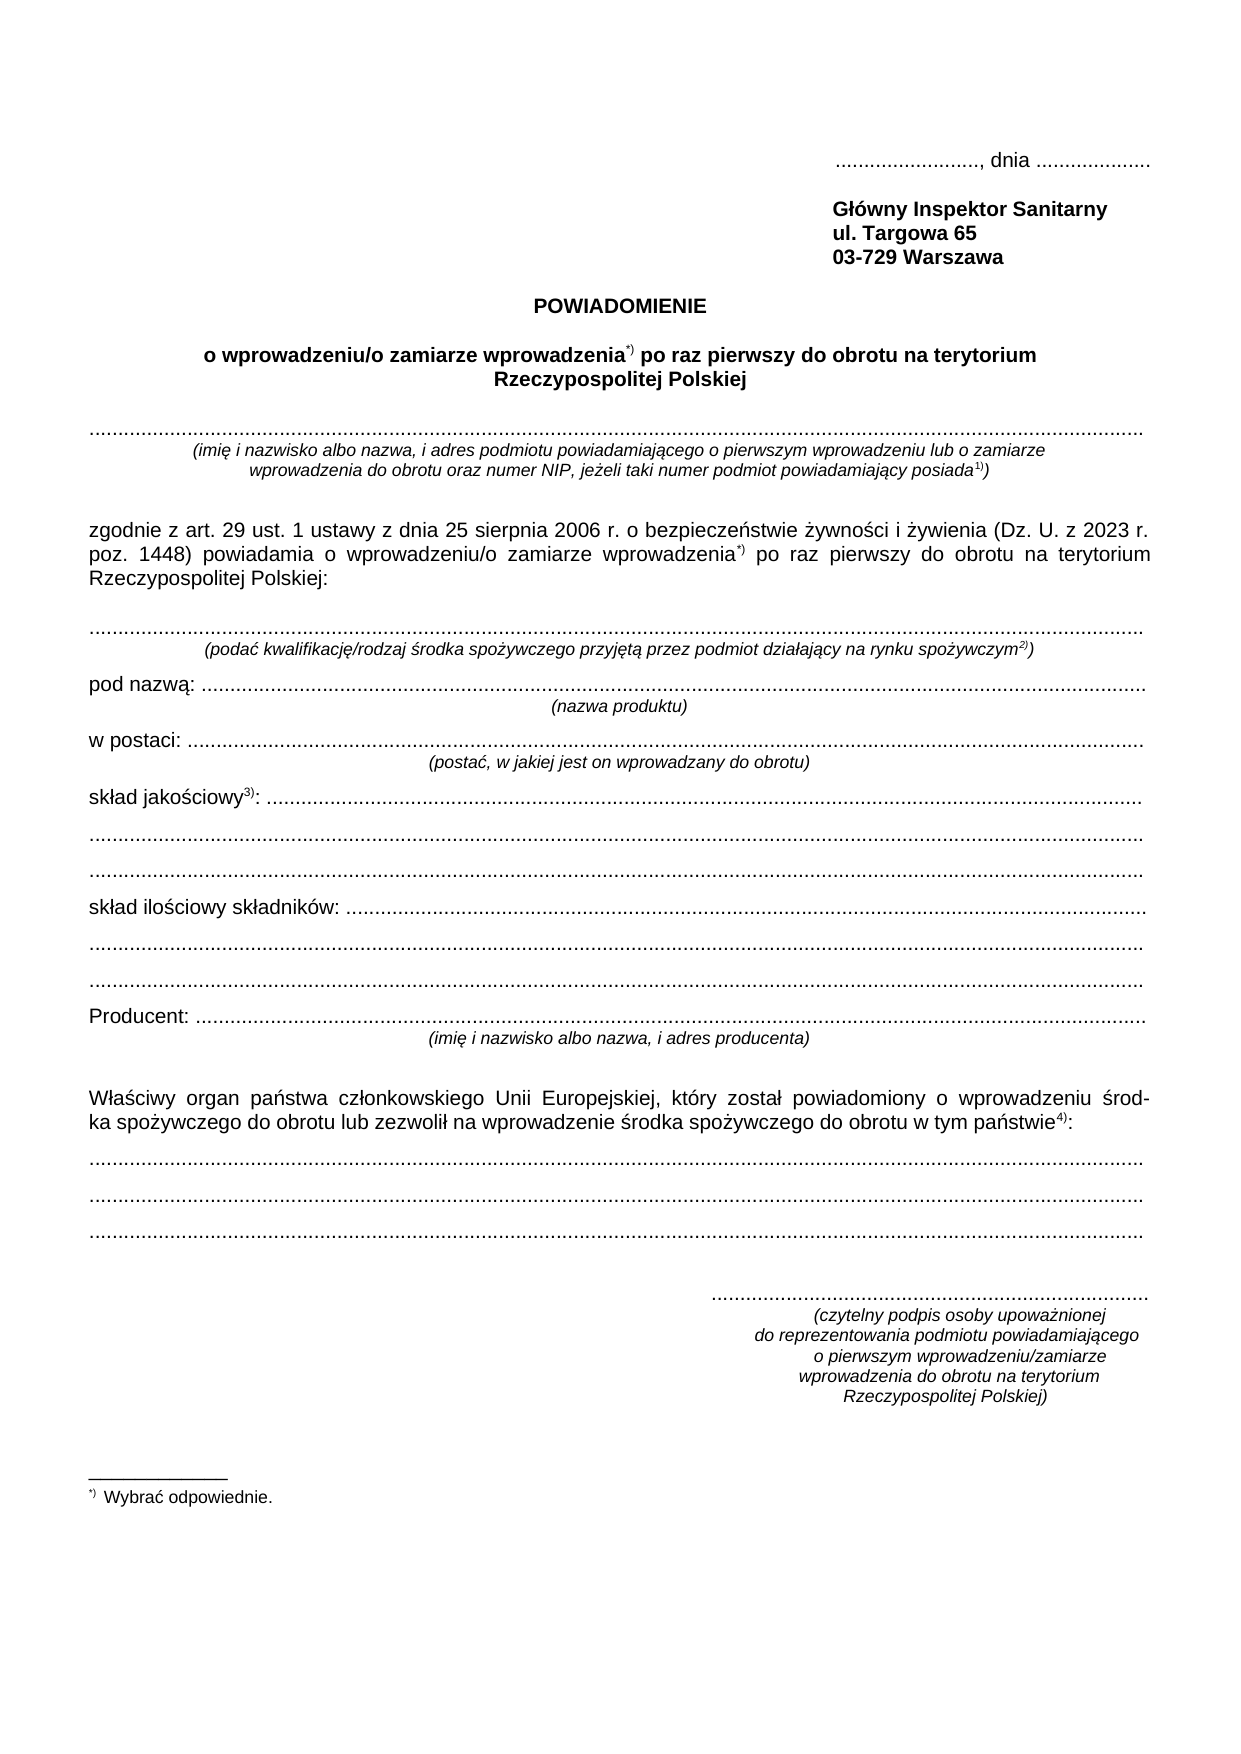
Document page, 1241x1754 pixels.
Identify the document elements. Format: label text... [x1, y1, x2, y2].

text ....................................................................................................................................................................................... [89, 931, 1152, 955]
text (podać kwalifikację/rodzaj środka spożywczego przyjętą przez podmiot działający na rynku spożywczym2)) [89, 638, 1152, 659]
text ....................................................................................................................................................................................... [89, 967, 1152, 991]
text POWIADOMIENIE [89, 293, 1152, 317]
text do reprezentowania podmiotu powiadamiającego [754, 1325, 1152, 1345]
text zgodnie z art. 29 ust. 1 ustawy z dnia 25 sierpnia 2006 r. o bezpieczeństwie żywności i żywienia (Dz. U. z 2023 r. poz. 1448) powiadamia o wprowadzeniu/o zamiarze wprowadzenia*) po raz pierwszy do obrotu na terytorium Rzeczypospolitej Polskiej: [89, 518, 1152, 589]
text ul. Targowa 65 [832, 221, 1152, 244]
text (postać, w jakiej jest on wprowadzany do obrotu) [89, 752, 1152, 773]
text (czytelny podpis osoby upoważnionej [813, 1304, 1152, 1325]
text ............................................................................ [89, 1281, 1152, 1304]
text Główny Inspektor Sanitarny [832, 197, 1152, 221]
text ....................................................................................................................................................................................... [89, 614, 1152, 638]
text ....................................................................................................................................................................................... [89, 822, 1152, 846]
text Właściwy organ państwa członkowskiego Unii Europejskiej, który został powiadomiony o wprowadzeniu środ- ka spożywczego do obrotu lub zezwolił na wprowadzenie środka spożywczego do obrotu w tym państwie4): [89, 1086, 1152, 1134]
text (nazwa produktu) [89, 695, 1152, 716]
text ....................................................................................................................................................................................... [89, 1183, 1152, 1207]
text wprowadzenia do obrotu na terytorium [799, 1366, 1152, 1386]
text ........................., dnia .................... [89, 148, 1152, 172]
text ....................................................................................................................................................................................... [89, 415, 1152, 439]
text 03-729 Warszawa [832, 244, 1152, 268]
text o wprowadzeniu/o zamiarze wprowadzenia*) po raz pierwszy do obrotu na terytorium Rzeczypospolitej Polskiej [89, 342, 1152, 390]
text ....................................................................................................................................................................................... [89, 1219, 1152, 1243]
text (imię i nazwisko albo nazwa, i adres podmiotu powiadamiającego o pierwszym wprowadzeniu lub o zamiarze wprowadzenia do obrotu oraz numer NIP, jeżeli taki numer podmiot powiadamiający posiada1)) [89, 439, 1152, 480]
text *) Wybrać odpowiednie. [89, 1487, 1152, 1507]
text pod nazwą: .................................................................................................................................................................... [89, 671, 1152, 695]
text (imię i nazwisko albo nazwa, i adres producenta) [89, 1028, 1152, 1048]
text skład jakościowy3): ........................................................................................................................................................ [89, 785, 1152, 809]
text Producent: ..................................................................................................................................................................... [89, 1004, 1152, 1028]
text o pierwszym wprowadzeniu/zamiarze [813, 1345, 1152, 1366]
text w postaci: ...................................................................................................................................................................... [89, 728, 1152, 752]
text skład ilościowy składników: ........................................................................................................................................... [89, 894, 1152, 918]
text ....................................................................................................................................................................................... [89, 1146, 1152, 1170]
text ....................................................................................................................................................................................... [89, 858, 1152, 882]
text ____________ [89, 1457, 1152, 1481]
text Rzeczypospolitej Polskiej) [843, 1386, 1152, 1407]
